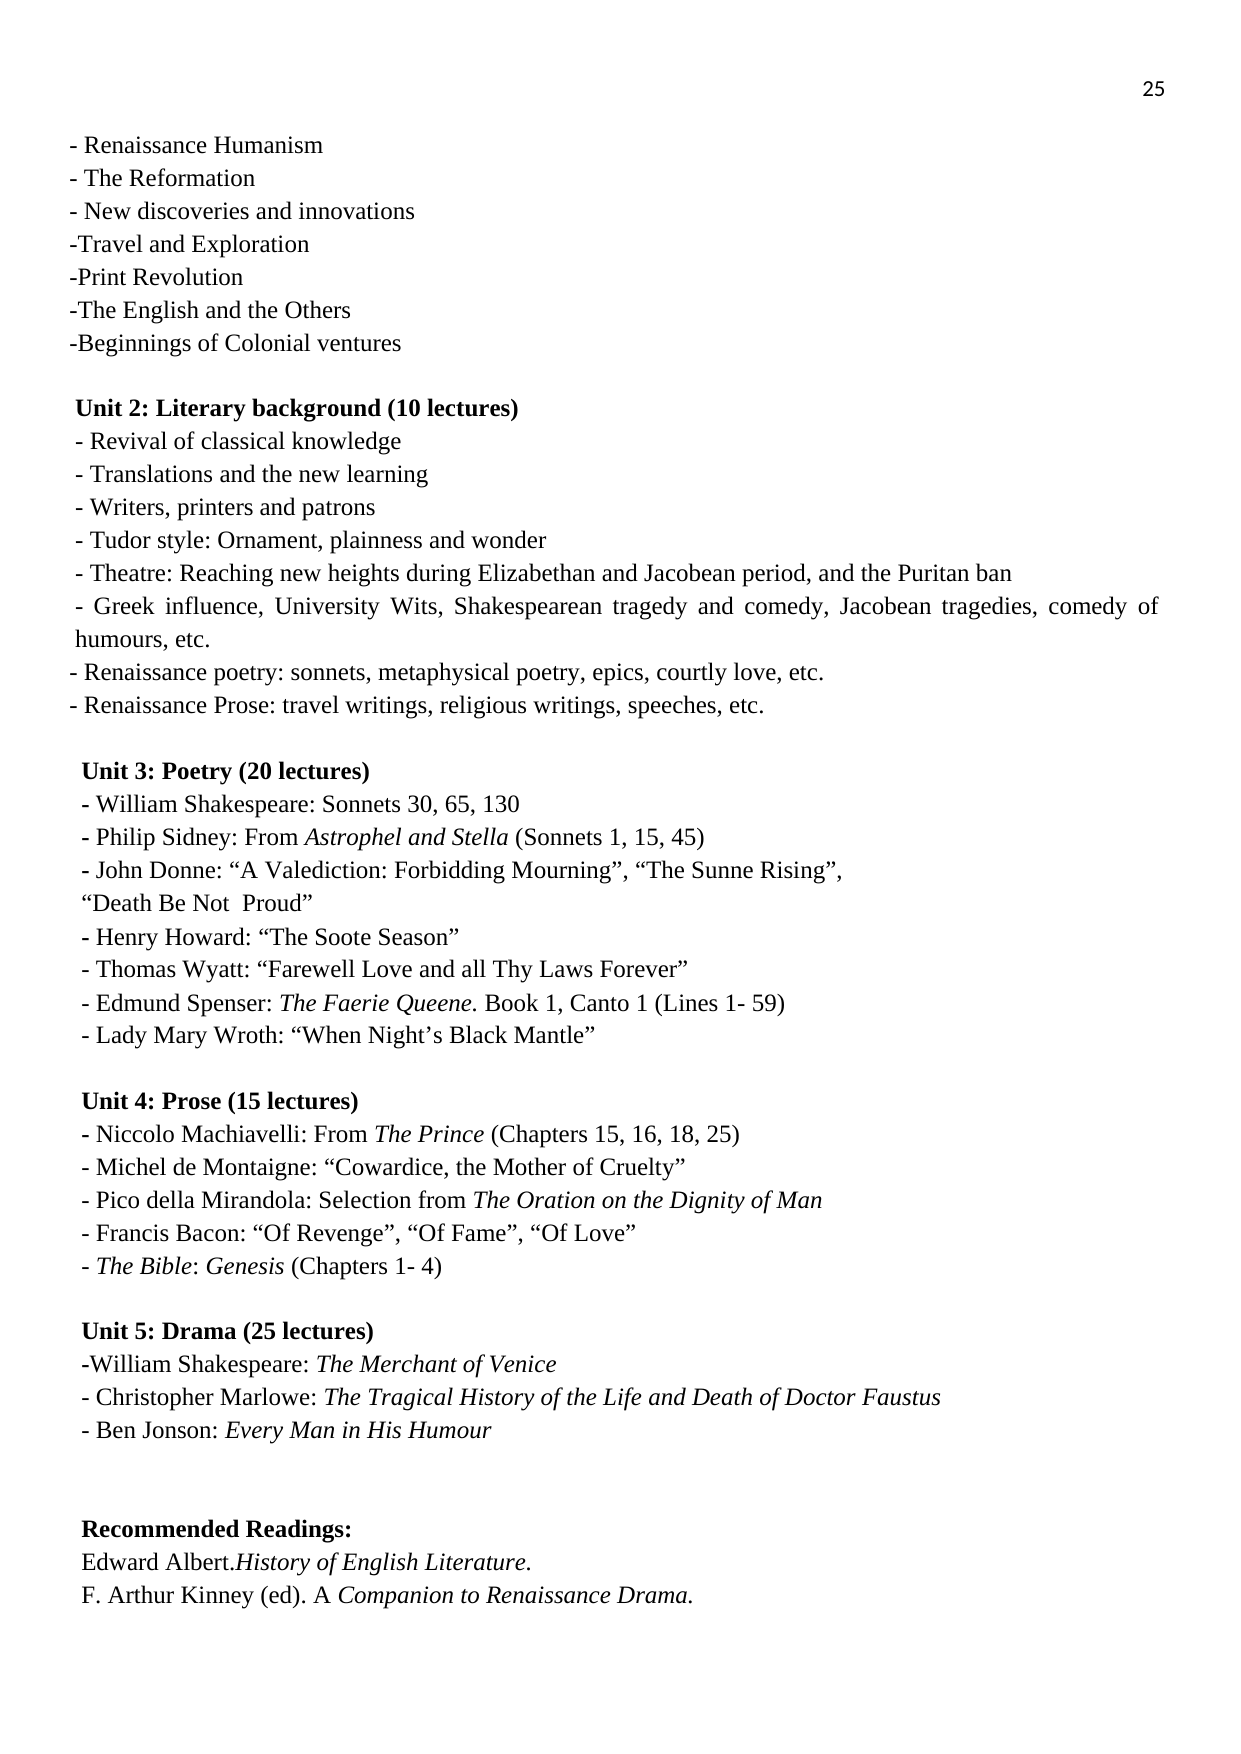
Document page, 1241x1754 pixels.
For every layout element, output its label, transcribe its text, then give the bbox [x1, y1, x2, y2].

text - Theatre: Reaching new heights during Elizabethan and Jacobean period, and the Puritan ban [75, 558, 1159, 587]
text - William Shakespeare: Sonnets 30, 65, 130 [81, 789, 1159, 818]
text - Thomas Wyatt: “Farewell Love and all Thy Laws Forever” [81, 954, 1159, 983]
text - Henry Howard: “The Soote Season” [81, 922, 1159, 950]
text - Renaissance Humanism [75, 130, 1165, 158]
text - Francis Bacon: “Of Revenge”, “Of Fame”, “Of Love” [81, 1218, 1159, 1247]
text - Ben Jonson: Every Man in His Humour [81, 1415, 1159, 1444]
text - Renaissance Prose: travel writings, religious writings, speeches, etc. [69, 690, 1159, 719]
text - John Donne: “A Valediction: Forbidding Mourning”, “The Sunne Rising”, [81, 856, 1159, 884]
text -Print Revolution [69, 262, 1159, 291]
text - Niccolo Machiavelli: From The Prince (Chapters 15, 16, 18, 25) [81, 1119, 1159, 1148]
text - Lady Mary Wroth: “When Night’s Black Mantle” [81, 1021, 1159, 1049]
text - The Reformation [69, 163, 1159, 192]
text - Edmund Spenser: The Faerie Queene. Book 1, Canto 1 (Lines 1- 59) [81, 988, 1159, 1016]
text Recommended Readings: [81, 1514, 1159, 1543]
text Unit 2: Literary background (10 lectures) [75, 393, 1159, 422]
text - The Bible: Genesis (Chapters 1- 4) [81, 1251, 1159, 1280]
text Edward Albert.History of English Literature. [81, 1547, 1159, 1576]
text - Christopher Marlowe: The Tragical History of the Life and Death of Doctor Faustus [81, 1382, 1159, 1411]
text - Revival of classical knowledge [75, 426, 1159, 455]
text -Travel and Exploration [69, 229, 1159, 258]
text - Renaissance poetry: sonnets, metaphysical poetry, epics, courtly love, etc. [69, 657, 1159, 686]
text - Tudor style: Ornament, plainness and wonder [75, 525, 1159, 554]
text Unit 3: Poetry (20 lectures) [81, 756, 1159, 785]
text Unit 5: Drama (25 lectures) [81, 1316, 1159, 1345]
text - Pico della Mirandola: Selection from The Oration on the Dignity of Man [81, 1185, 1159, 1214]
text “Death Be Not Proud” [81, 888, 1159, 917]
text - Philip Sidney: From Astrophel and Stella (Sonnets 1, 15, 45) [81, 822, 1159, 851]
text -William Shakespeare: The Merchant of Venice [81, 1349, 1159, 1378]
text -Beginnings of Colonial ventures [69, 328, 1159, 357]
text - Greek influence, University Wits, Shakespearean tragedy and comedy, Jacobean tragedies, comedy of humours, etc. [75, 591, 1159, 653]
text Unit 4: Prose (15 lectures) [81, 1086, 1159, 1115]
text F. Arthur Kinney (ed). A Companion to Renaissance Drama. [81, 1581, 1159, 1609]
text -The English and the Others [69, 295, 1159, 324]
text - New discoveries and innovations [69, 196, 1159, 224]
text - Michel de Montaigne: “Cowardice, the Mother of Cruelty” [81, 1152, 1159, 1181]
text - Writers, printers and patrons [75, 492, 1159, 521]
text - Translations and the new learning [75, 459, 1159, 488]
